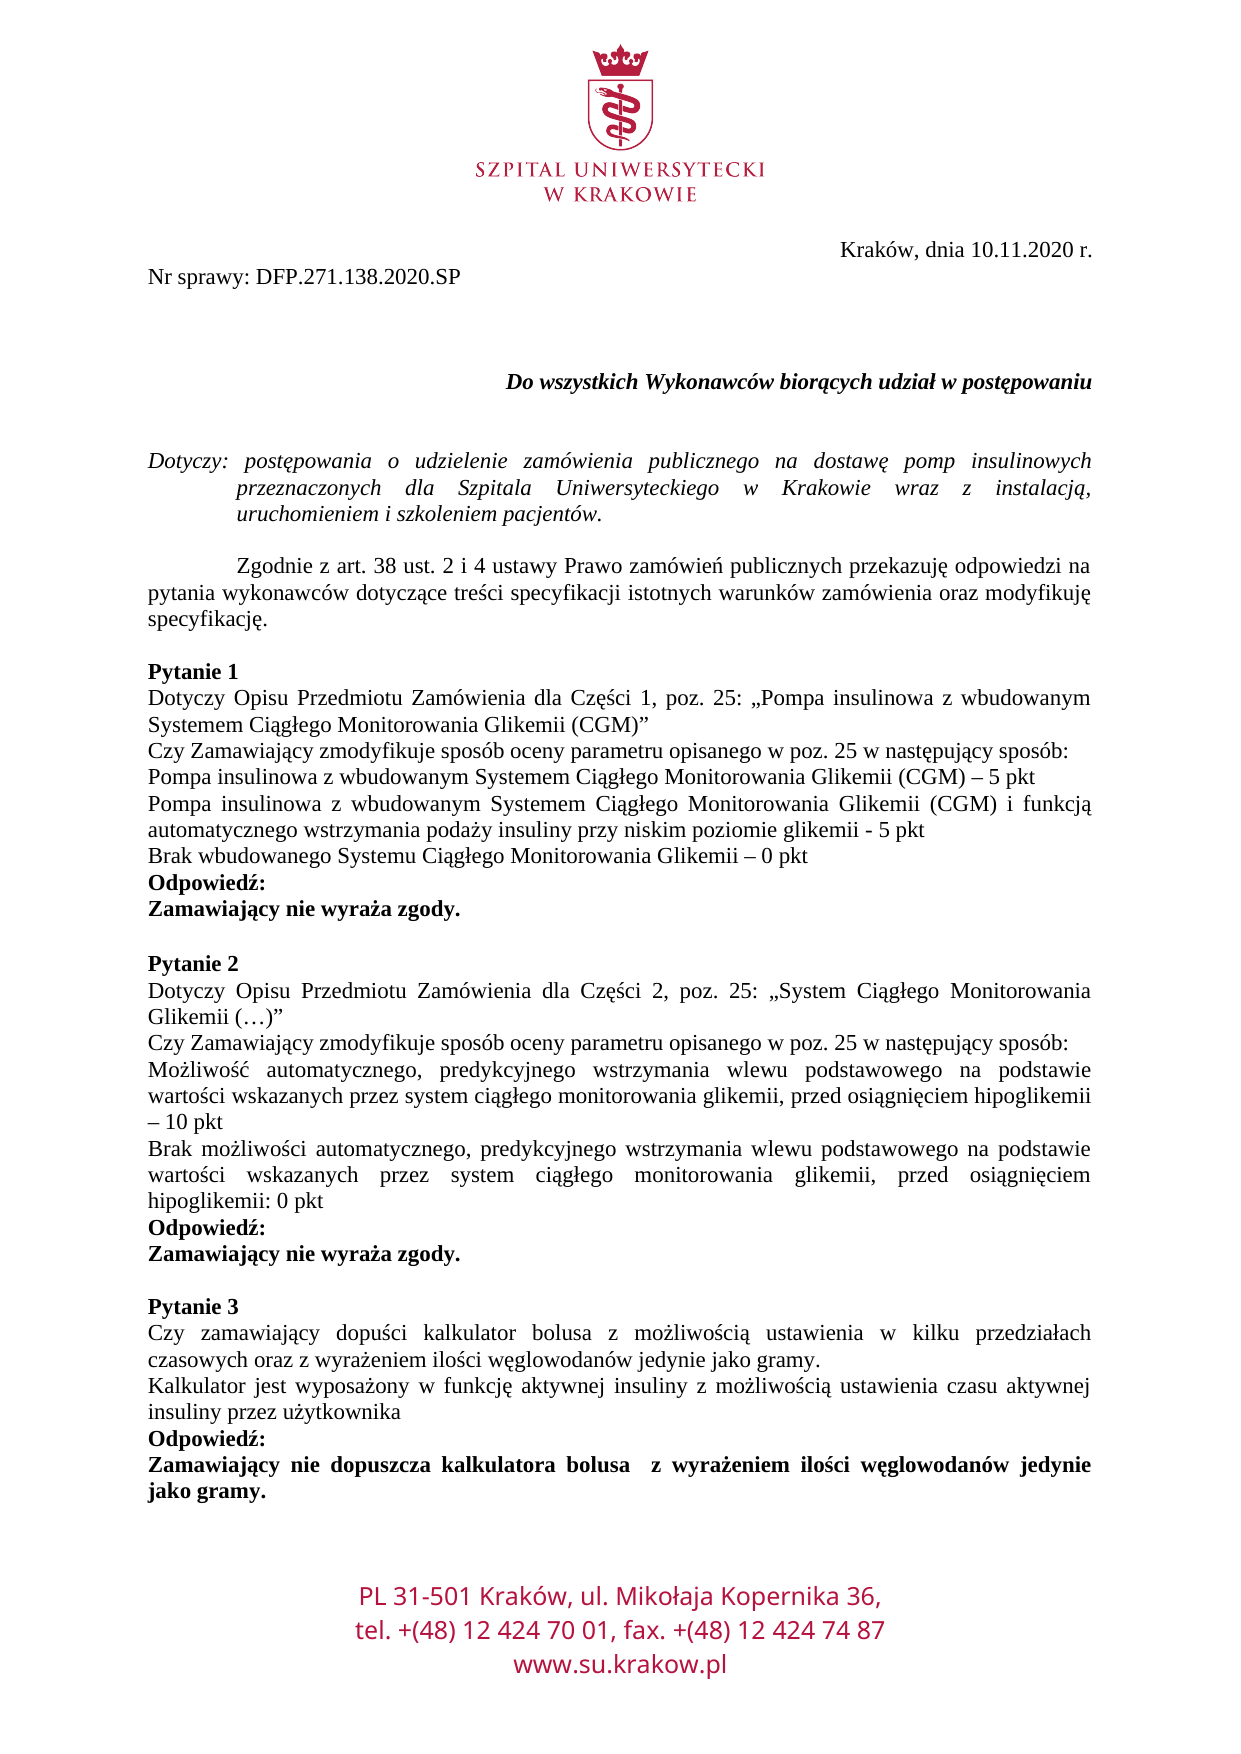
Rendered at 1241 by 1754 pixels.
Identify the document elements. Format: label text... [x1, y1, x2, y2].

text Dotyczy Opisu Przedmiotu Zamówienia dla Części 1, poz. 25: „Pompa insulinowa z wbudowanym Systemem Ciągłego Monitorowania Glikemii (CGM)” [148, 684, 1092, 737]
text Pytanie 1 [148, 658, 1092, 684]
text Brak wbudowanego Systemu Ciągłego Monitorowania Glikemii – 0 pkt [148, 842, 1092, 869]
text Nr sprawy: DFP.271.138.2020.SP [148, 263, 1092, 289]
text Czy Zamawiający zmodyfikuje sposób oceny parametru opisanego w poz. 25 w następujący sposób: [148, 1029, 1092, 1056]
text Odpowiedź: [148, 1214, 1092, 1240]
text Zamawiający nie dopuszcza kalkulatora bolusa z wyrażeniem ilości węglowodanów jedynie jako gramy. [148, 1451, 1092, 1504]
text Kalkulator jest wyposażony w funkcję aktywnej insuliny z możliwością ustawienia czasu aktywnej insuliny przez użytkownika [148, 1372, 1092, 1425]
text Zgodnie z art. 38 ust. 2 i 4 ustawy Prawo zamówień publicznych przekazuję odpowiedzi na pytania wykonawców dotyczące treści specyfikacji istotnych warunków zamówienia oraz modyfikuję specyfikację. [148, 553, 1092, 632]
text Odpowiedź: [148, 869, 1092, 895]
text Możliwość automatycznego, predykcyjnego wstrzymania wlewu podstawowego na podstawie wartości wskazanych przez system ciągłego monitorowania glikemii, przed osiągnięciem hipoglikemii – 10 pkt [148, 1056, 1092, 1135]
text Do wszystkich Wykonawców biorących udział w postępowaniu [148, 368, 1092, 394]
text Brak możliwości automatycznego, predykcyjnego wstrzymania wlewu podstawowego na podstawie wartości wskazanych przez system ciągłego monitorowania glikemii, przed osiągnięciem hipoglikemii: 0 pkt [148, 1135, 1092, 1214]
text Odpowiedź: [148, 1425, 1092, 1451]
text Pytanie 3 [148, 1293, 1092, 1319]
text Dotyczy: postępowania o udzielenie zamówienia publicznego na dostawę pomp insulinowych przeznaczonych dla Szpitala Uniwersyteckiego w Krakowie wraz z instalacją, uruchomieniem i szkoleniem pacjentów. [148, 447, 1092, 526]
text Pompa insulinowa z wbudowanym Systemem Ciągłego Monitorowania Glikemii (CGM) i funkcją automatycznego wstrzymania podaży insuliny przy niskim poziomie glikemii - 5 pkt [148, 790, 1092, 842]
text Dotyczy Opisu Przedmiotu Zamówienia dla Części 2, poz. 25: „System Ciągłego Monitorowania Glikemii (…)” [148, 977, 1092, 1029]
text Czy zamawiający dopuści kalkulator bolusa z możliwością ustawienia w kilku przedziałach czasowych oraz z wyrażeniem ilości węglowodanów jedynie jako gramy. [148, 1319, 1092, 1372]
text Kraków, dnia 10.11.2020 r. [148, 236, 1092, 263]
text Czy Zamawiający zmodyfikuje sposób oceny parametru opisanego w poz. 25 w następujący sposób: [148, 737, 1092, 763]
text Pytanie 2 [148, 950, 1092, 977]
text Zamawiający nie wyraża zgody. [148, 1240, 1092, 1267]
text Pompa insulinowa z wbudowanym Systemem Ciągłego Monitorowania Glikemii (CGM) – 5 pkt [148, 763, 1092, 790]
text Zamawiający nie wyraża zgody. [148, 895, 1092, 922]
picture [476, 44, 764, 202]
